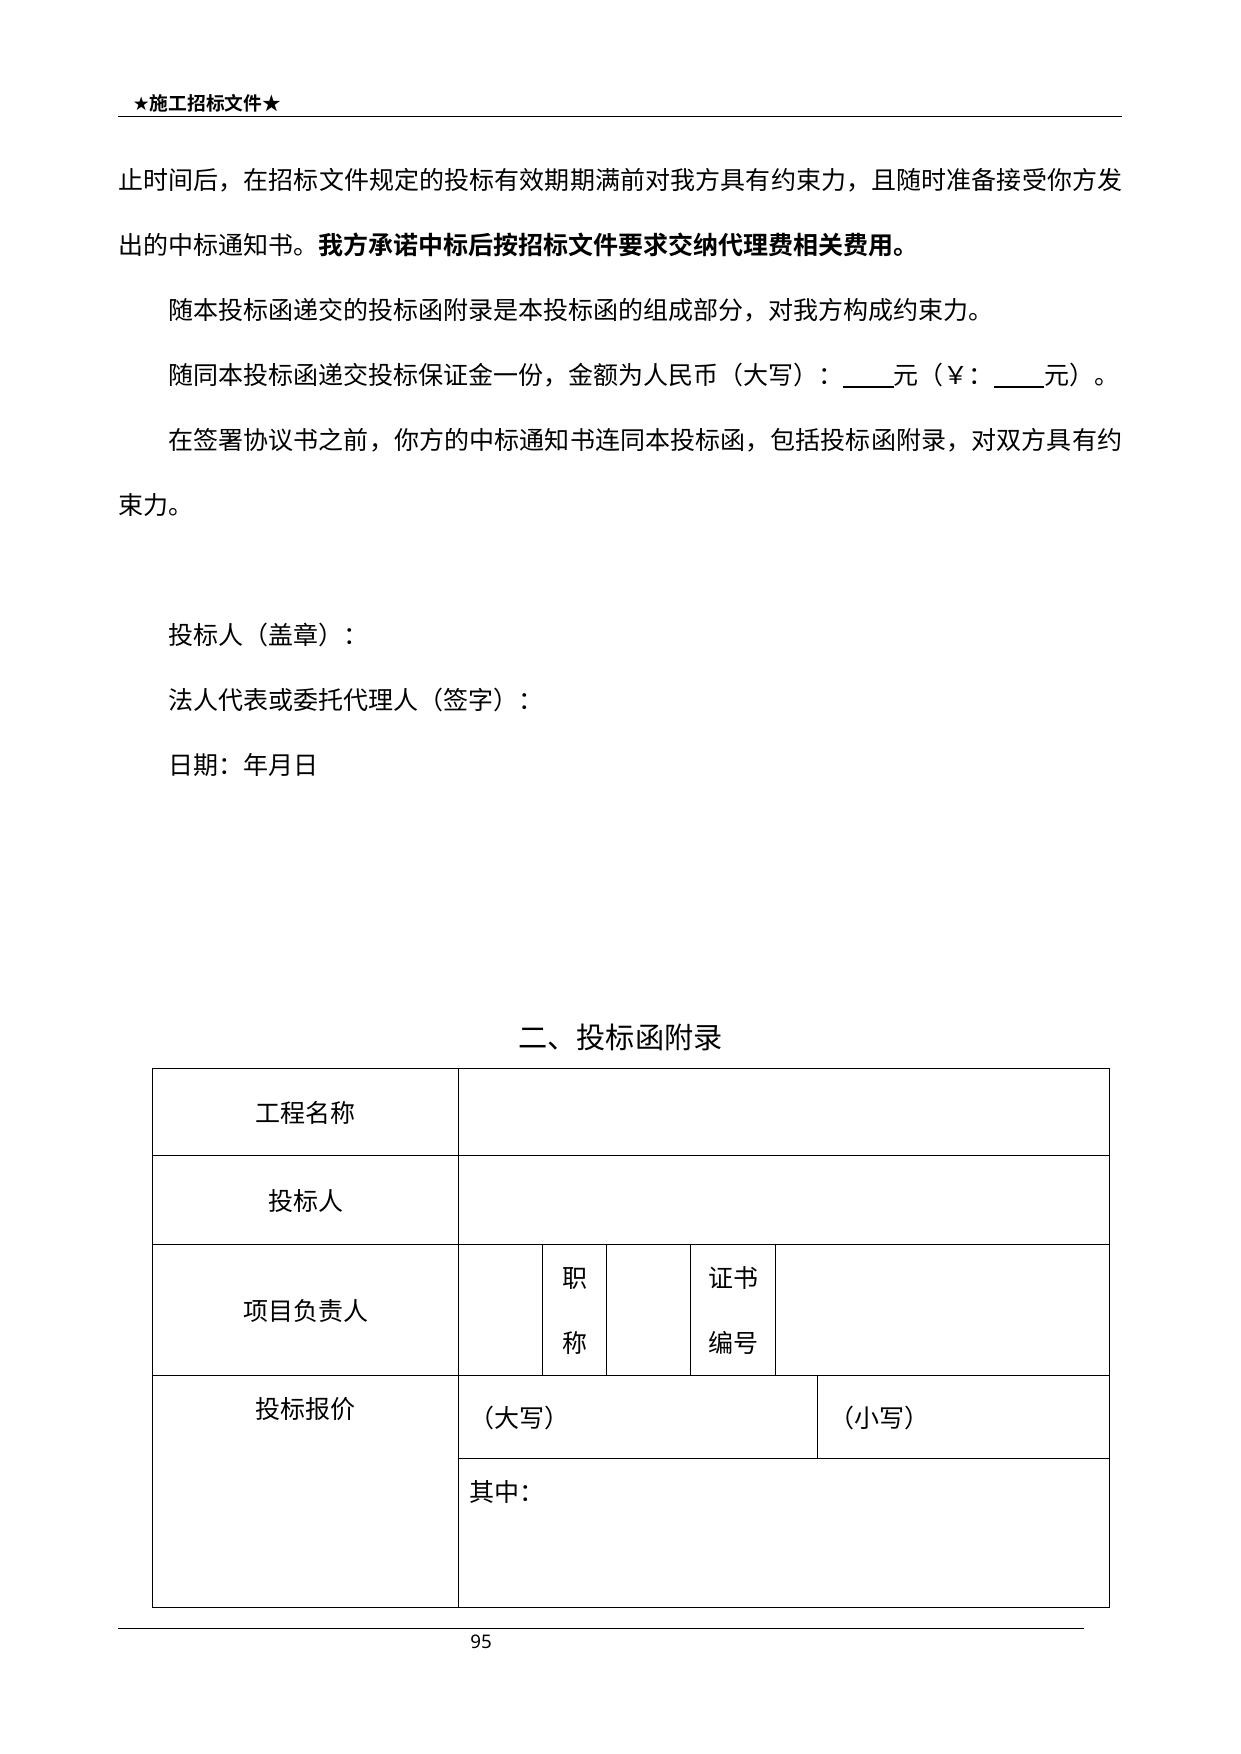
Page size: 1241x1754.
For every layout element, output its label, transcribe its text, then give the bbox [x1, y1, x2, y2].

text 随本投标函递交的投标函附录是本投标函的组成部分，对我方构成约束力。 [118, 276, 1122, 341]
table_cell [776, 1245, 1109, 1374]
table_cell 投标报价 [153, 1376, 458, 1607]
table_cell [607, 1245, 690, 1374]
text 二、投标函附录 [118, 1003, 1122, 1068]
text 日期：年月日 [118, 731, 1122, 796]
table_header [459, 1069, 1109, 1154]
table_header 工程名称 [153, 1069, 458, 1154]
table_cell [459, 1459, 1109, 1607]
table_cell （大写） [459, 1376, 817, 1457]
table_cell 职称 [543, 1245, 606, 1374]
text 随同本投标函递交投标保证金一份，金额为人民币（大写）： 元（￥： 元）。 [118, 341, 1122, 406]
table_cell 项目负责人 [153, 1245, 458, 1374]
table_cell [459, 1156, 1109, 1243]
text 在签署协议书之前，你方的中标通知书连同本投标函，包括投标函附录，对双方具有约束力。 [118, 406, 1122, 536]
text 投标人（盖章）： [118, 601, 1122, 666]
table_cell （小写） [818, 1376, 1109, 1457]
table_cell [459, 1245, 542, 1374]
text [118, 146, 1122, 276]
text 法人代表或委托代理人（签字）： [118, 666, 1122, 731]
table_cell 证书编号 [691, 1245, 775, 1374]
table_cell 投标人 [153, 1156, 458, 1243]
